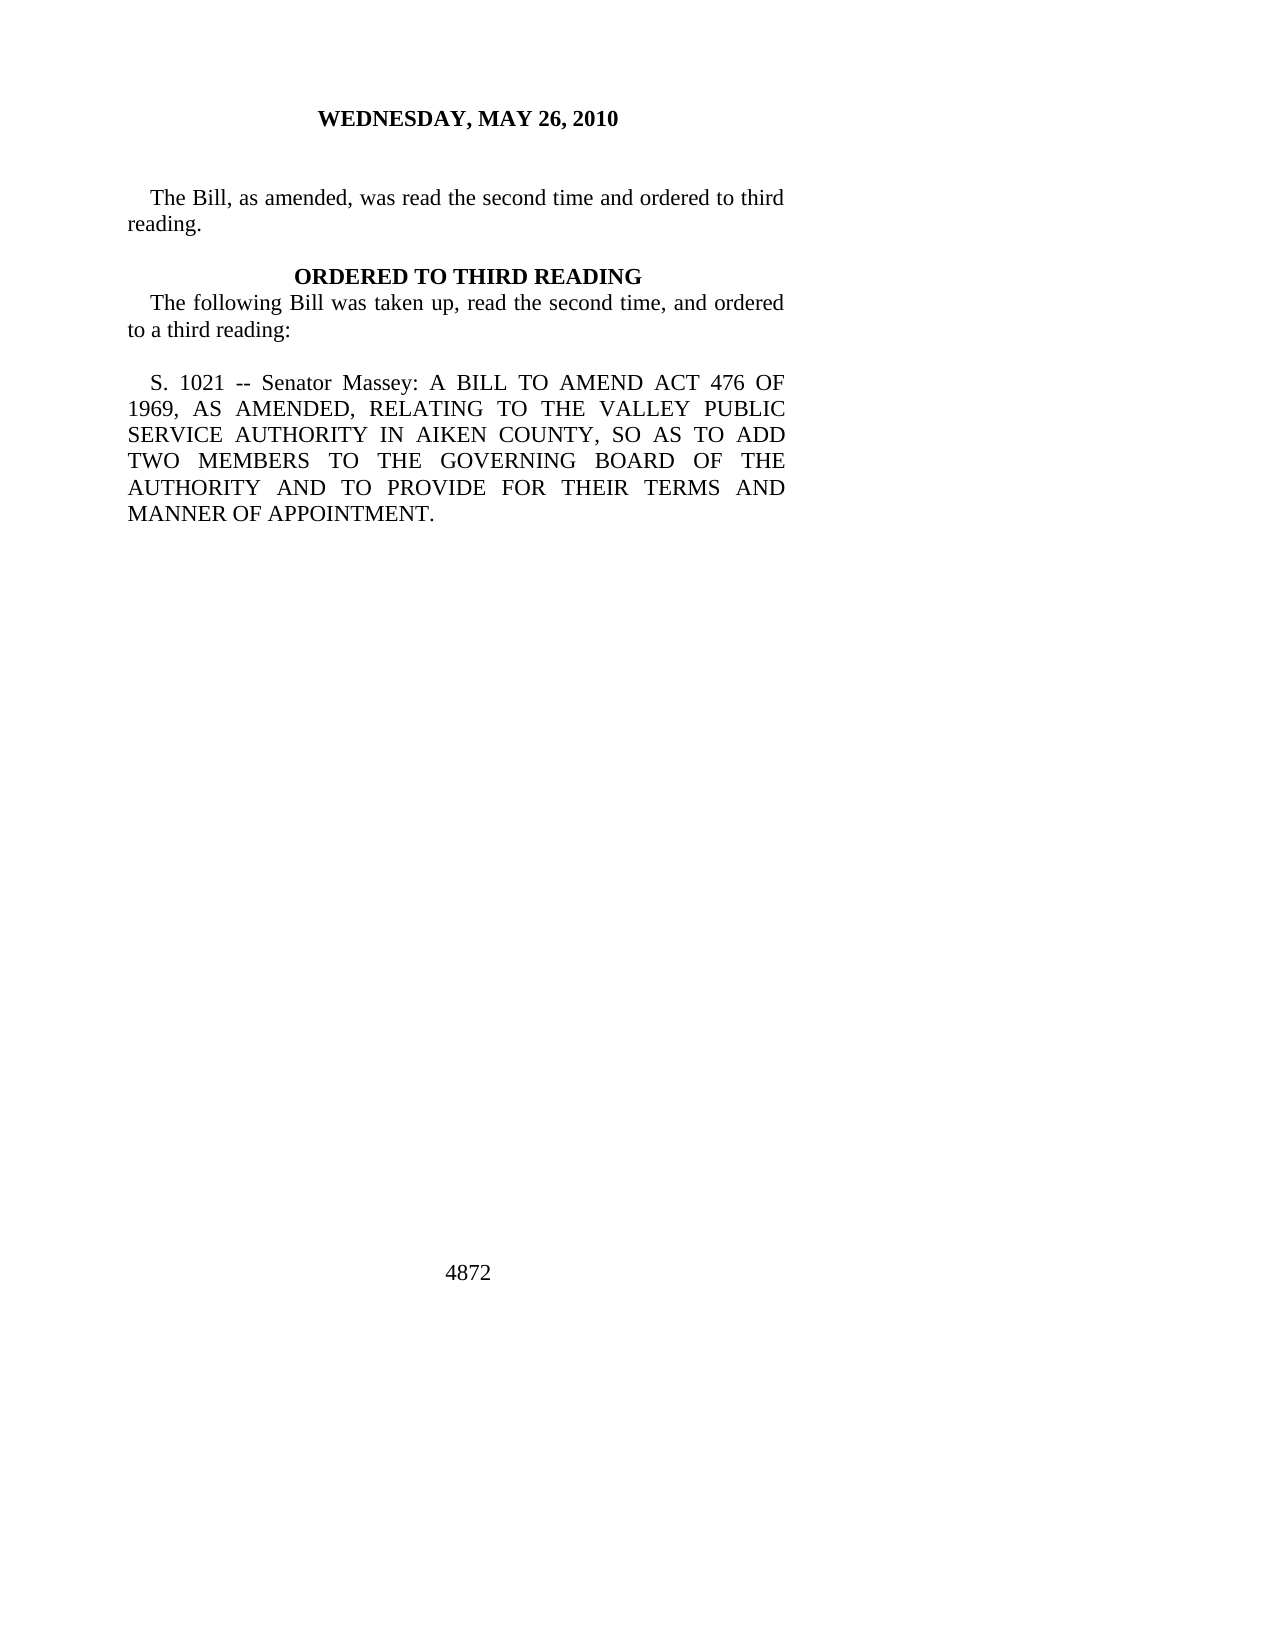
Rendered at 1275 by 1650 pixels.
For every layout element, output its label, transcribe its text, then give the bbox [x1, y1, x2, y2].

text The following Bill was taken up, read the second time, and ordered to a third reading: [127, 289, 786, 342]
text S. 1021 -- Senator Massey: A BILL TO AMEND ACT 476 OF 1969, AS AMENDED, RELATING TO THE VALLEY PUBLIC SERVICE AUTHORITY IN AIKEN COUNTY, SO AS TO ADD TWO MEMBERS TO THE GOVERNING BOARD OF THE AUTHORITY AND TO PROVIDE FOR THEIR TERMS AND MANNER OF APPOINTMENT. [127, 368, 786, 527]
text The Bill, as amended, was read the second time and ordered to third reading. [127, 184, 786, 237]
text ORDERED TO THIRD READING [127, 263, 786, 289]
